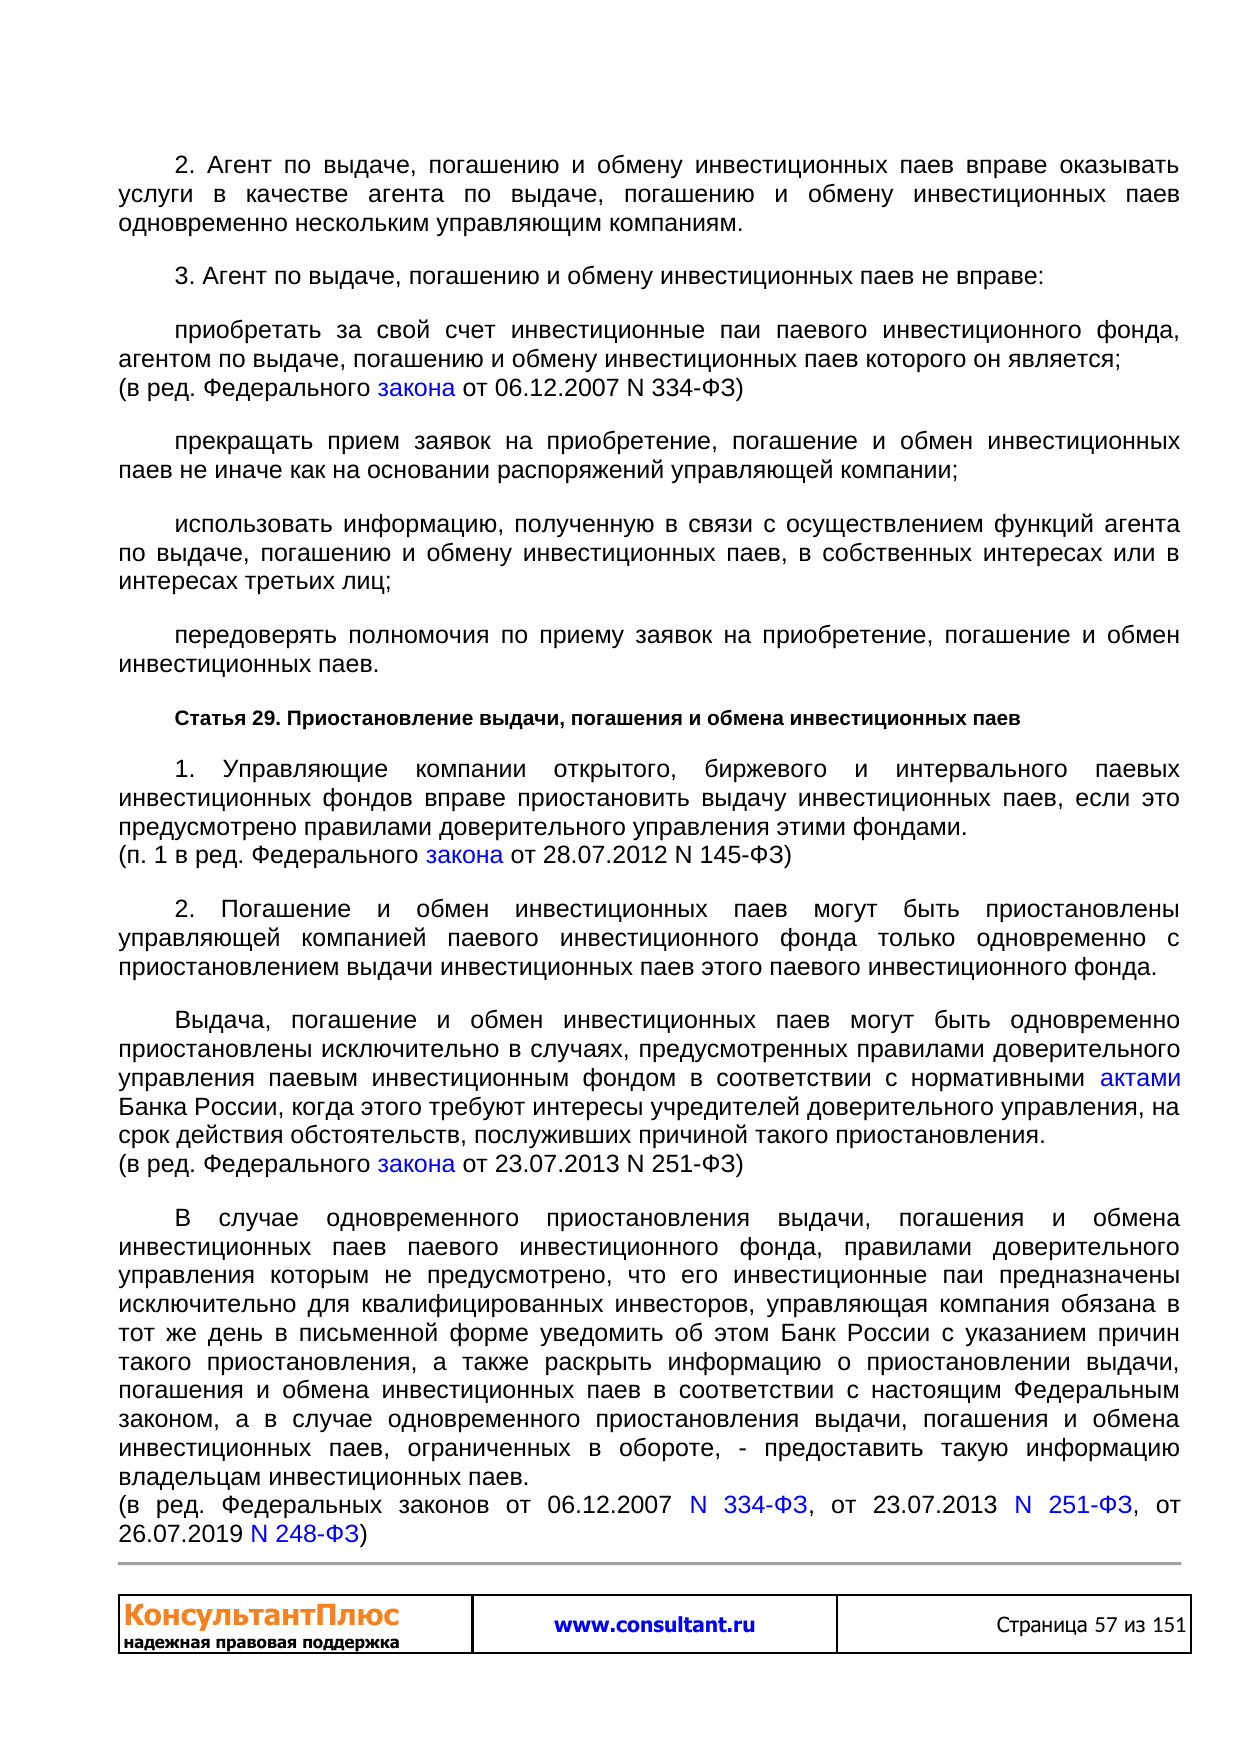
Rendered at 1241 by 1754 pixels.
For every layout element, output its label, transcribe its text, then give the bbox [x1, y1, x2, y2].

text Статья 29. Приостановление выдачи, погашения и обмена инвестиционных паев [118, 706, 1181, 730]
text 3. Агент по выдаче, погашению и обмену инвестиционных паев не вправе: [118, 261, 1181, 290]
text (в ред. Федерального закона от 06.12.2007 N 334-ФЗ) [118, 372, 1181, 401]
text (в ред. Федерального закона от 23.07.2013 N 251-ФЗ) [118, 1149, 1181, 1178]
text В случае одновременного приостановления выдачи, погашения и обмена инвестиционных паев паевого инвестиционного фонда, правилами доверительного управления которым не предусмотрено, что его инвестиционные паи предназначены исключительно для квалифицированных инвесторов, управляющая компания обязана в тот же день в письменной форме уведомить об этом Банк России с указанием причин такого приостановления, а также раскрыть информацию о приостановлении выдачи, погашения и обмена инвестиционных паев в соответствии с настоящим Федеральным законом, а в случае одновременного приостановления выдачи, погашения и обмена инвестиционных паев, ограниченных в обороте, - предоставить такую информацию владельцам инвестиционных паев. [118, 1203, 1181, 1490]
text 2. Погашение и обмен инвестиционных паев могут быть приостановлены управляющей компанией паевого инвестиционного фонда только одновременно с приостановлением выдачи инвестиционных паев этого паевого инвестиционного фонда. [118, 894, 1181, 980]
text 2. Агент по выдаче, погашению и обмену инвестиционных паев вправе оказывать услуги в качестве агента по выдаче, погашению и обмену инвестиционных паев одновременно нескольким управляющим компаниям. [118, 150, 1181, 236]
text прекращать прием заявок на приобретение, погашение и обмен инвестиционных паев не иначе как на основании распоряжений управляющей компании; [118, 426, 1181, 484]
text приобретать за свой счет инвестиционные паи паевого инвестиционного фонда, агентом по выдаче, погашению и обмену инвестиционных паев которого он является; [118, 315, 1181, 372]
text передоверять полномочия по приему заявок на приобретение, погашение и обмен инвестиционных паев. [118, 620, 1181, 677]
text (в ред. Федеральных законов от 06.12.2007 N 334-ФЗ, от 23.07.2013 N 251-ФЗ, от 26.07.2019 N 248-ФЗ) [118, 1490, 1181, 1548]
text использовать информацию, полученную в связи с осуществлением функций агента по выдаче, погашению и обмену инвестиционных паев, в собственных интересах или в интересах третьих лиц; [118, 509, 1181, 595]
text (п. 1 в ред. Федерального закона от 28.07.2012 N 145-ФЗ) [118, 840, 1181, 869]
text 1. Управляющие компании открытого, биржевого и интервального паевых инвестиционных фондов вправе приостановить выдачу инвестиционных паев, если это предусмотрено правилами доверительного управления этими фондами. [118, 754, 1181, 840]
text Выдача, погашение и обмен инвестиционных паев могут быть одновременно приостановлены исключительно в случаях, предусмотренных правилами доверительного управления паевым инвестиционным фондом в соответствии с нормативными актами Банка России, когда этого требуют интересы учредителей доверительного управления, на срок действия обстоятельств, послуживших причиной такого приостановления. [118, 1005, 1181, 1149]
